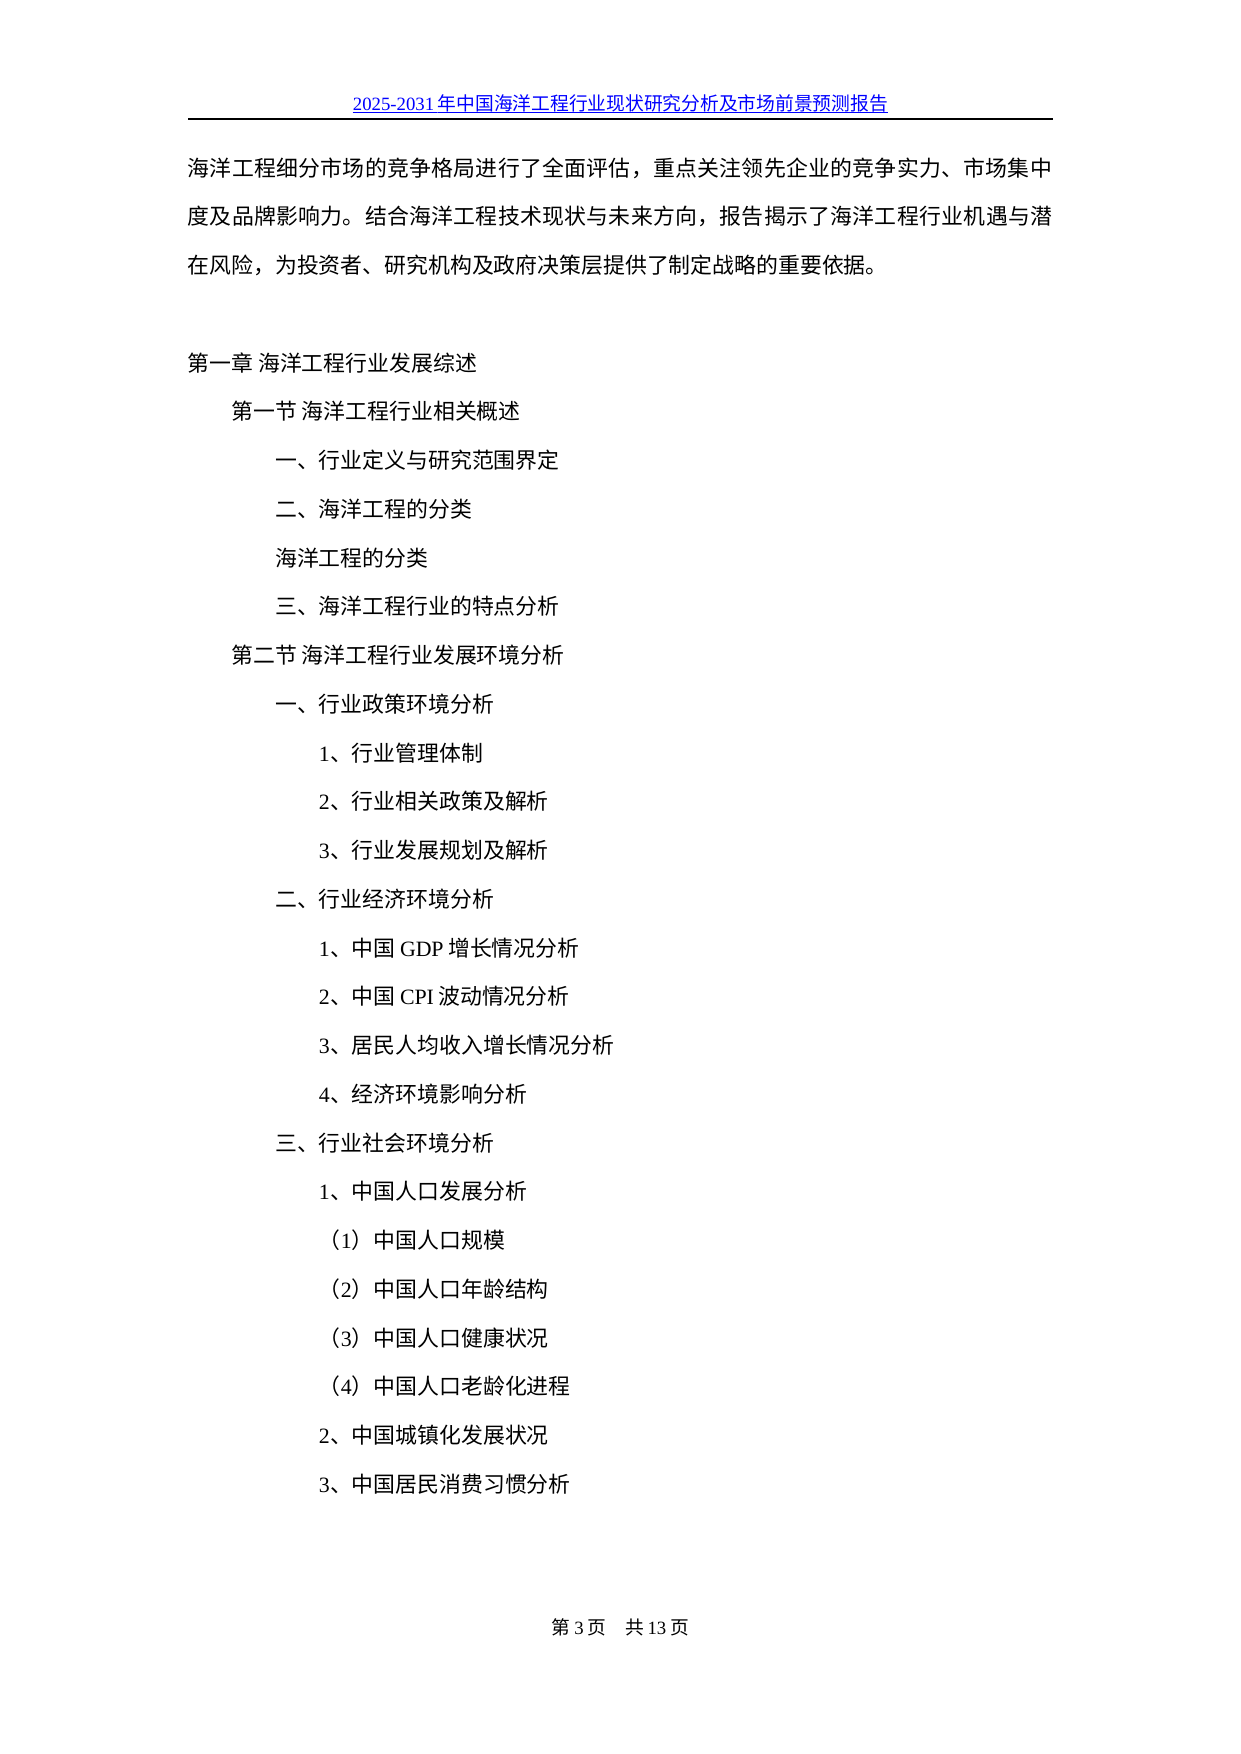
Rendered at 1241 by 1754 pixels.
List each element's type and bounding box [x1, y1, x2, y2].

text [187, 150, 1053, 1499]
